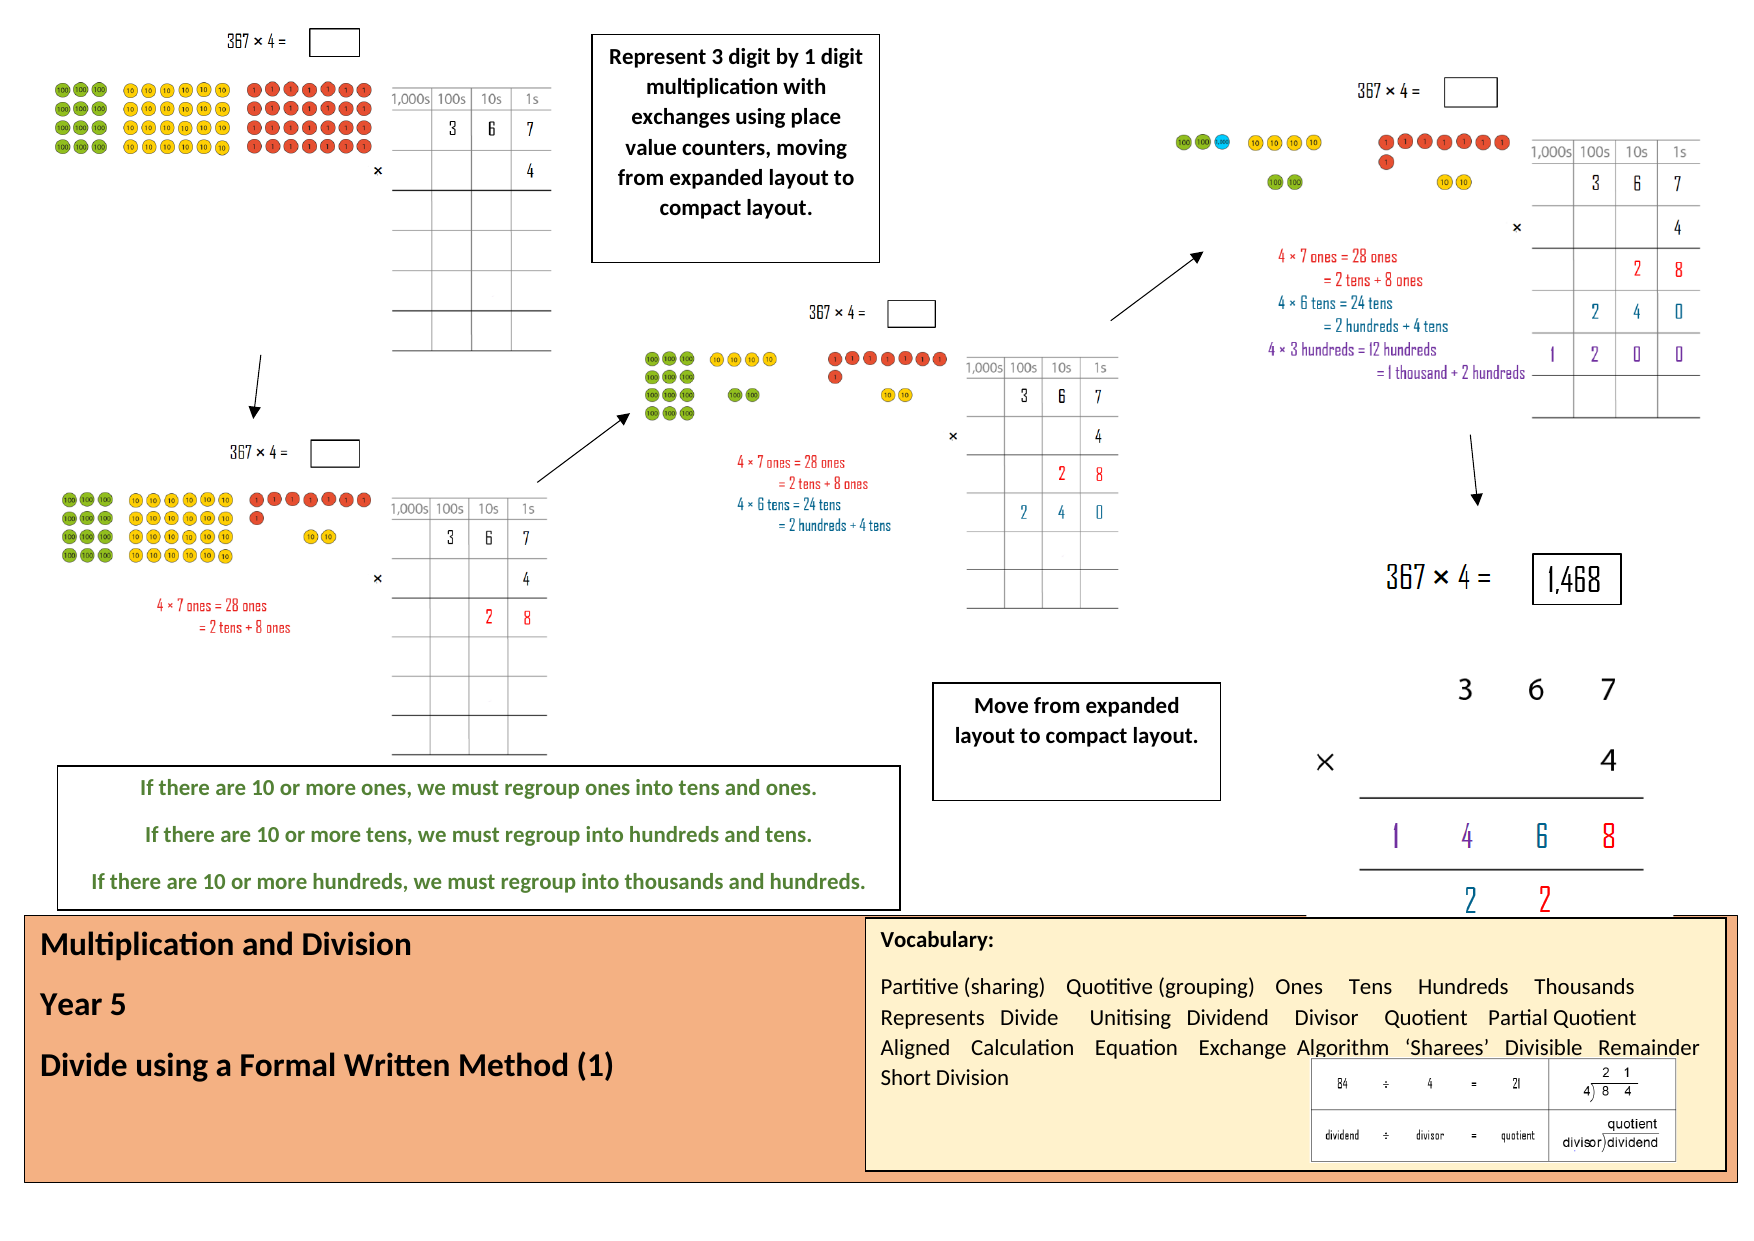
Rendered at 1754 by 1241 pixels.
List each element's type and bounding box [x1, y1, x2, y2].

picture [1170, 73, 1713, 429]
picture [1309, 1057, 1677, 1163]
picture [55, 436, 562, 762]
picture [51, 26, 562, 362]
picture [639, 298, 1135, 616]
picture [1306, 546, 1674, 917]
